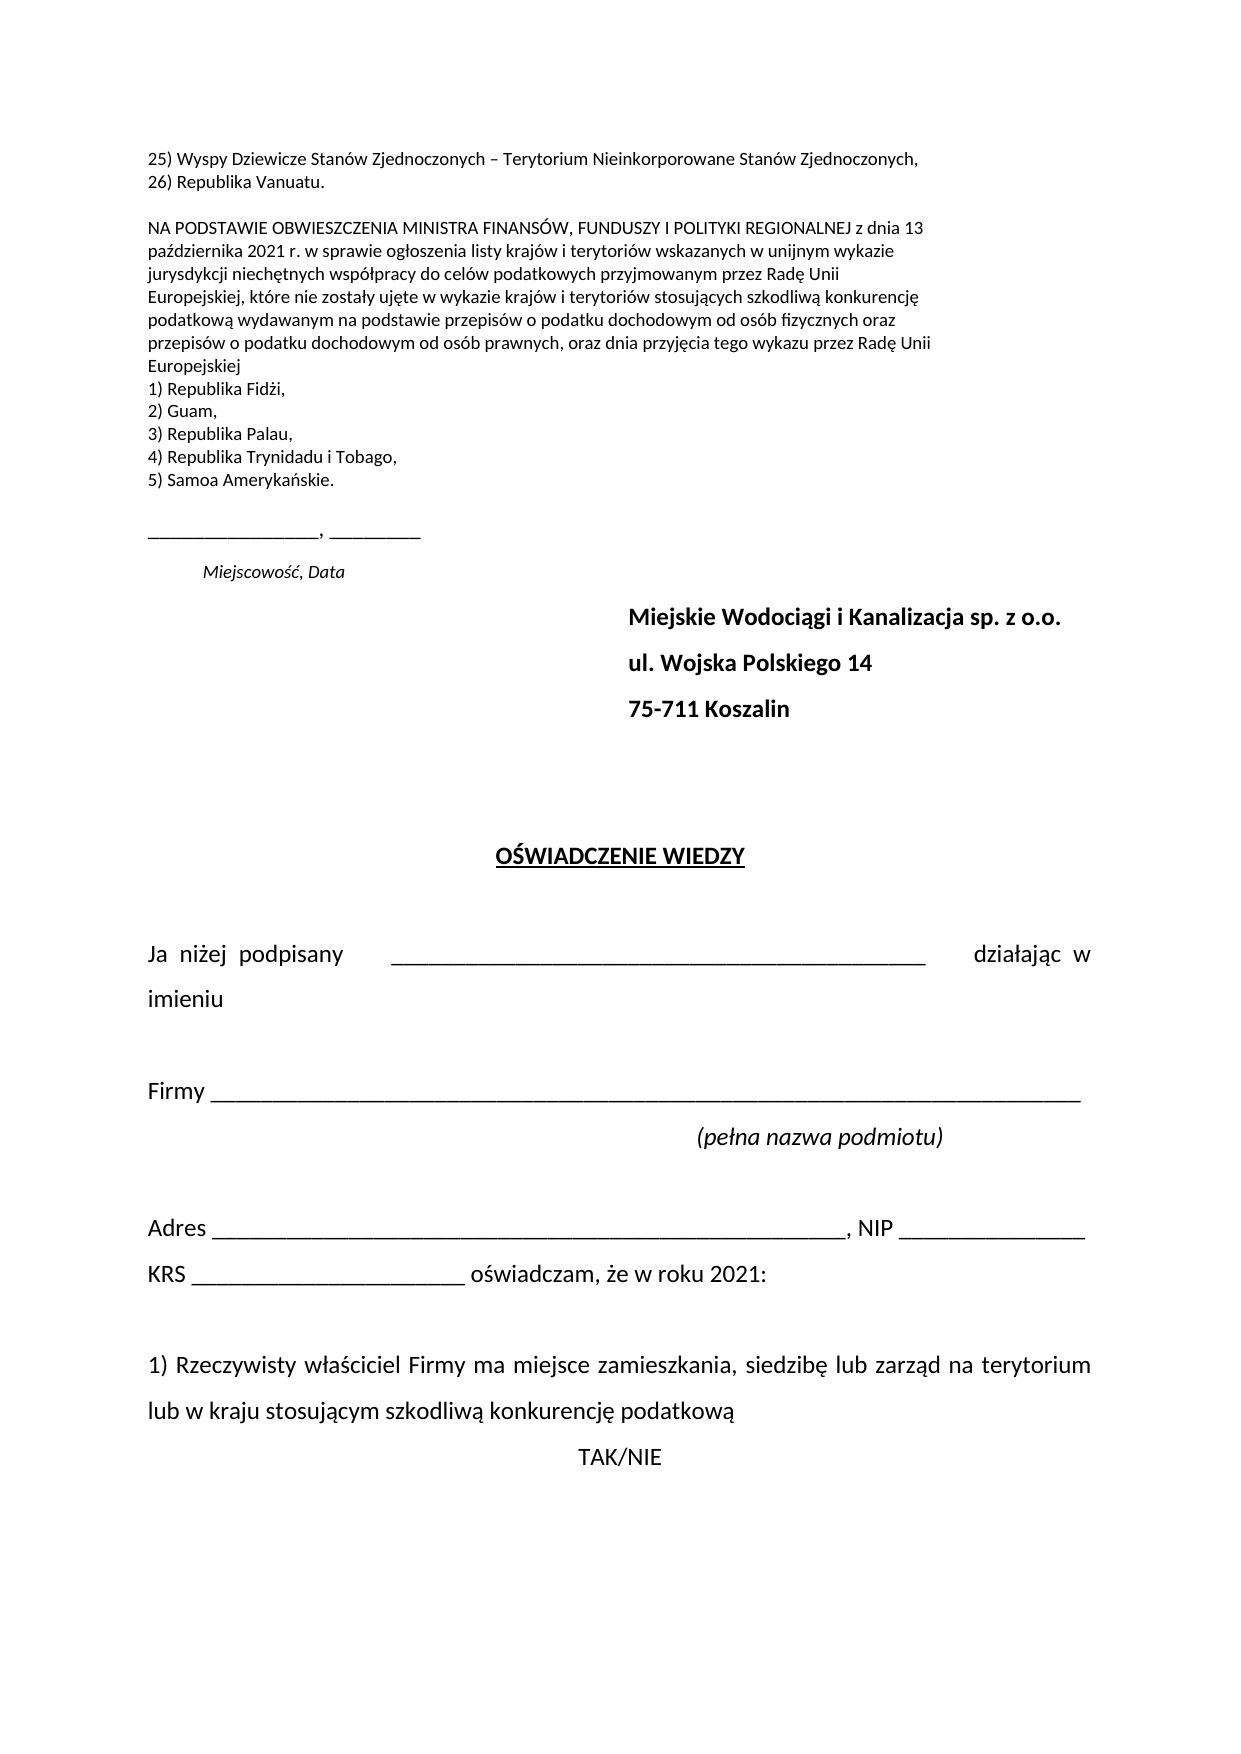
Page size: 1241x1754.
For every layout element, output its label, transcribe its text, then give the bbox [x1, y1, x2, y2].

text OŚWIADCZENIE WIEDZY [148, 840, 1093, 870]
text podatkową wydawanym na podstawie przepisów o podatku dochodowym od osób fizycznych oraz [148, 308, 1093, 331]
text Europejskiej, które nie zostały ujęte w wykazie krajów i terytoriów stosujących szkodliwą konkurencję [148, 285, 1093, 308]
text Adres ___________________________________________________, NIP _______________ [148, 1212, 1093, 1243]
text 1) Republika Fidżi, [148, 377, 1093, 400]
text Europejskiej [148, 354, 1093, 377]
text Ja niżej podpisany ___________________________________________ działając w imieniu [148, 938, 1093, 1014]
text TAK/NIE [148, 1441, 1093, 1471]
text (pełna nazwa podmiotu) [148, 1121, 1093, 1151]
text Miejskie Wodociągi i Kanalizacja sp. z o.o. [148, 602, 1093, 632]
text 2) Guam, [148, 400, 1093, 423]
text 4) Republika Trynidadu i Tobago, [148, 446, 1093, 468]
text KRS ______________________ oświadczam, że w roku 2021: [148, 1258, 1093, 1288]
text 75-711 Koszalin [148, 693, 1093, 723]
text października 2021 r. w sprawie ogłoszenia listy krajów i terytoriów wskazanych w unijnym wykazie [148, 239, 1093, 262]
text 25) Wyspy Dziewicze Stanów Zjednoczonych – Terytorium Nieinkorporowane Stanów Zjednoczonych, [148, 148, 1093, 171]
text ul. Wojska Polskiego 14 [148, 647, 1093, 678]
text przepisów o podatku dochodowym od osób prawnych, oraz dnia przyjęcia tego wykazu przez Radę Unii [148, 331, 1093, 354]
text 5) Samoa Amerykańskie. [148, 468, 1093, 491]
text _______________, ________ [148, 514, 1093, 542]
text 3) Republika Palau, [148, 423, 1093, 446]
text 26) Republika Vanuatu. [148, 171, 1093, 193]
text Firmy ______________________________________________________________________ [148, 1029, 1093, 1106]
text NA PODSTAWIE OBWIESZCZENIA MINISTRA FINANSÓW, FUNDUSZY I POLITYKI REGIONALNEJ z dnia 13 [148, 216, 1093, 239]
text jurysdykcji niechętnych współpracy do celów podatkowych przyjmowanym przez Radę Unii [148, 262, 1093, 285]
text Miejscowość, Data [148, 561, 1093, 583]
text 1) Rzeczywisty właściciel Firmy ma miejsce zamieszkania, siedzibę lub zarząd na terytorium lub w kraju stosującym szkodliwą konkurencję podatkową [148, 1349, 1093, 1426]
